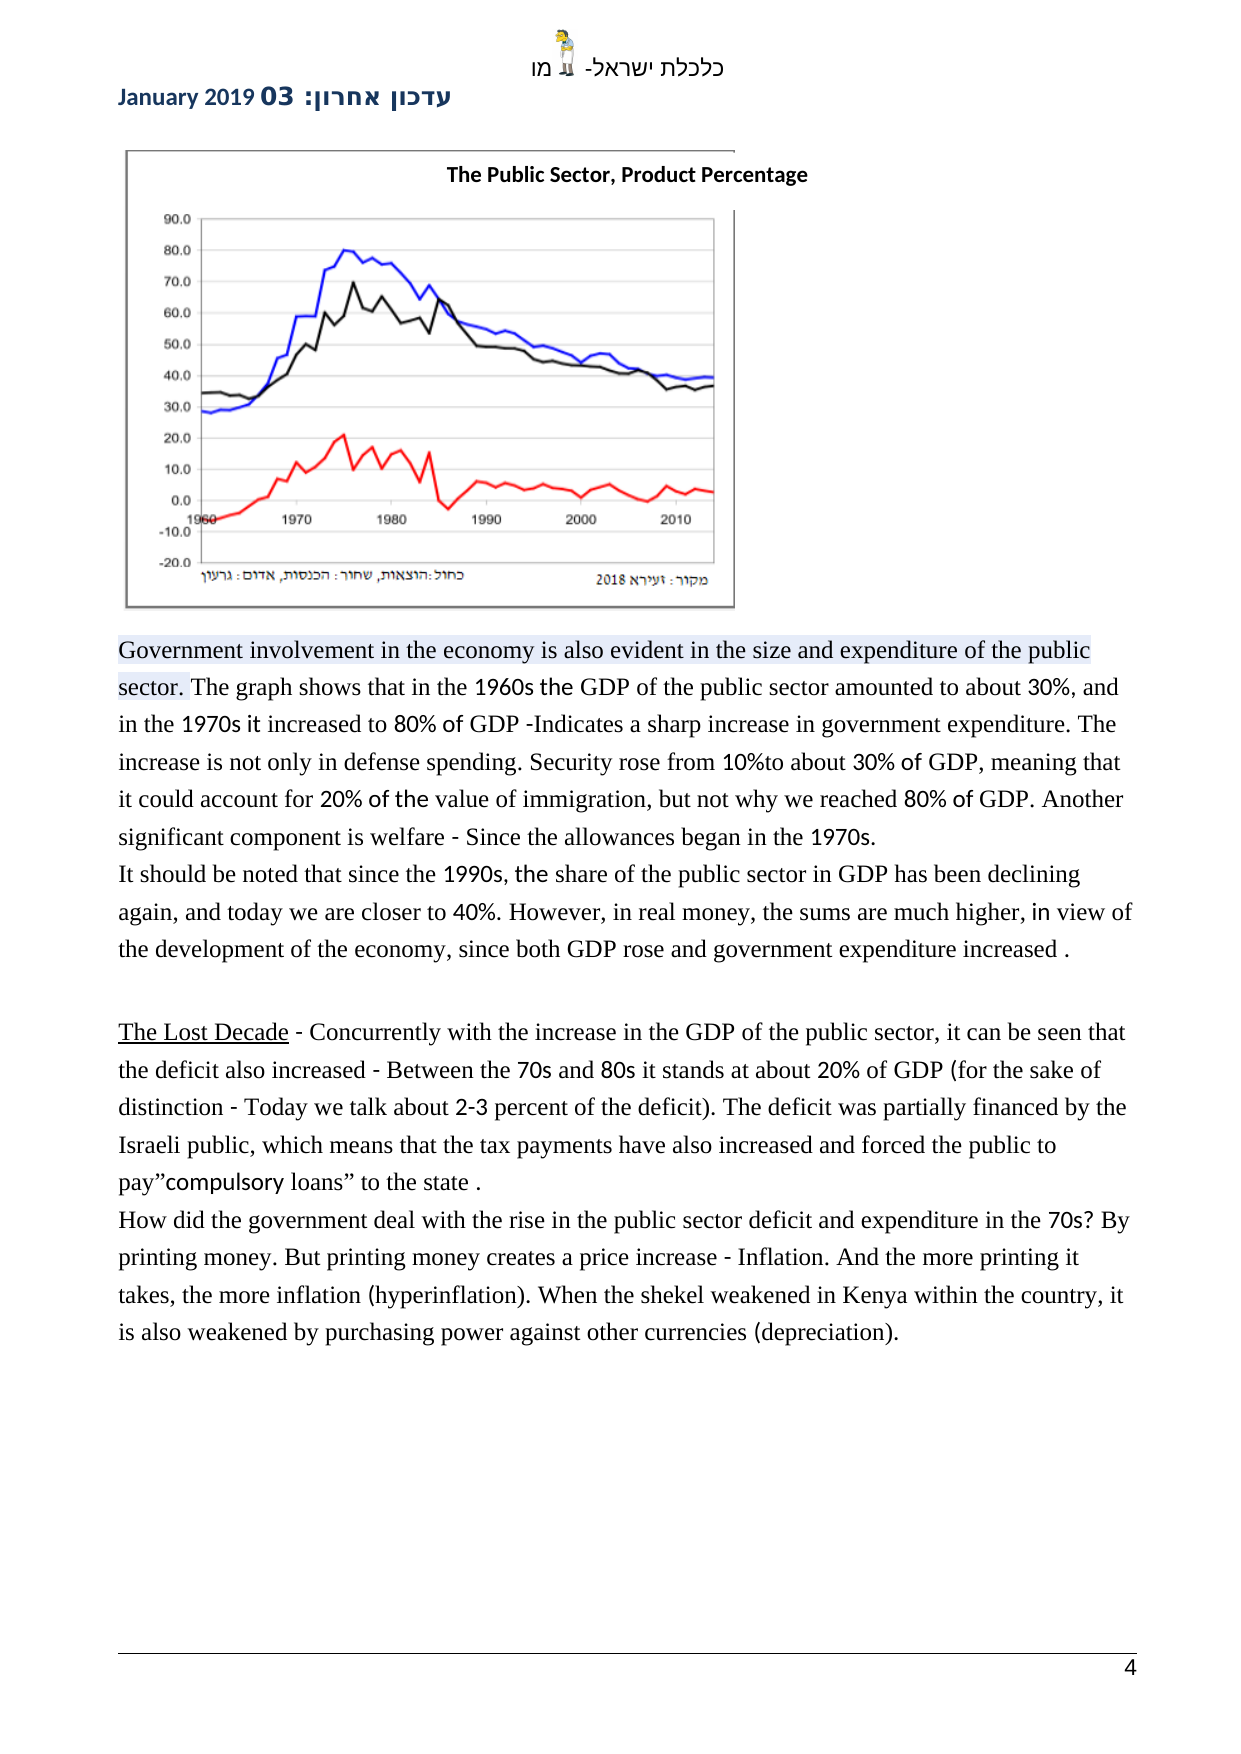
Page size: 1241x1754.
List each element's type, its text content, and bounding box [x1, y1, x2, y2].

text How did the government deal with the rise in the public sector deficit and expenditure in the 70s? By printing money. But printing money creates a price increase - Inflation. And the more printing it takes, the more inflation (hyperinflation). When the shekel weakened in Kenya within the country, it is also weakened by purchasing power against other currencies (depreciation). [118, 1197, 1137, 1347]
text It should be noted that since the 1990s, the share of the public sector in GDP has been declining again, and today we are closer to 40%. However, in real money, the sums are much higher, in view of the development of the economy, since both GDP rose and government expenditure increased . [118, 851, 1137, 964]
text Government involvement in the economy is also evident in the size and expenditure of the public sector. The graph shows that in the 1960s the GDP of the public sector amounted to about 30%, and in the 1970s it increased to 80% of GDP -Indicates a sharp increase in government expenditure. The increase is not only in defense spending. Security rose from 10%to about 30% of GDP, meaning that it could account for 20% of the value of immigration, but not why we reached 80% of GDP. Another significant component is welfare - Since the allowances began in the 1970s. [118, 626, 1137, 851]
text The Lost Decade - Concurrently with the increase in the GDP of the public sector, it can be seen that the deficit also increased - Between the 70s and 80s it stands at about 20% of GDP (for the sake of distinction - Today we talk about 2-3 percent of the deficit). The deficit was partially financed by the Israeli public, which means that the tax payments have also increased and forced the public to pay”compulsory loans” to the state . [118, 1009, 1137, 1197]
picture [123, 150, 735, 611]
picture [552, 29, 579, 77]
